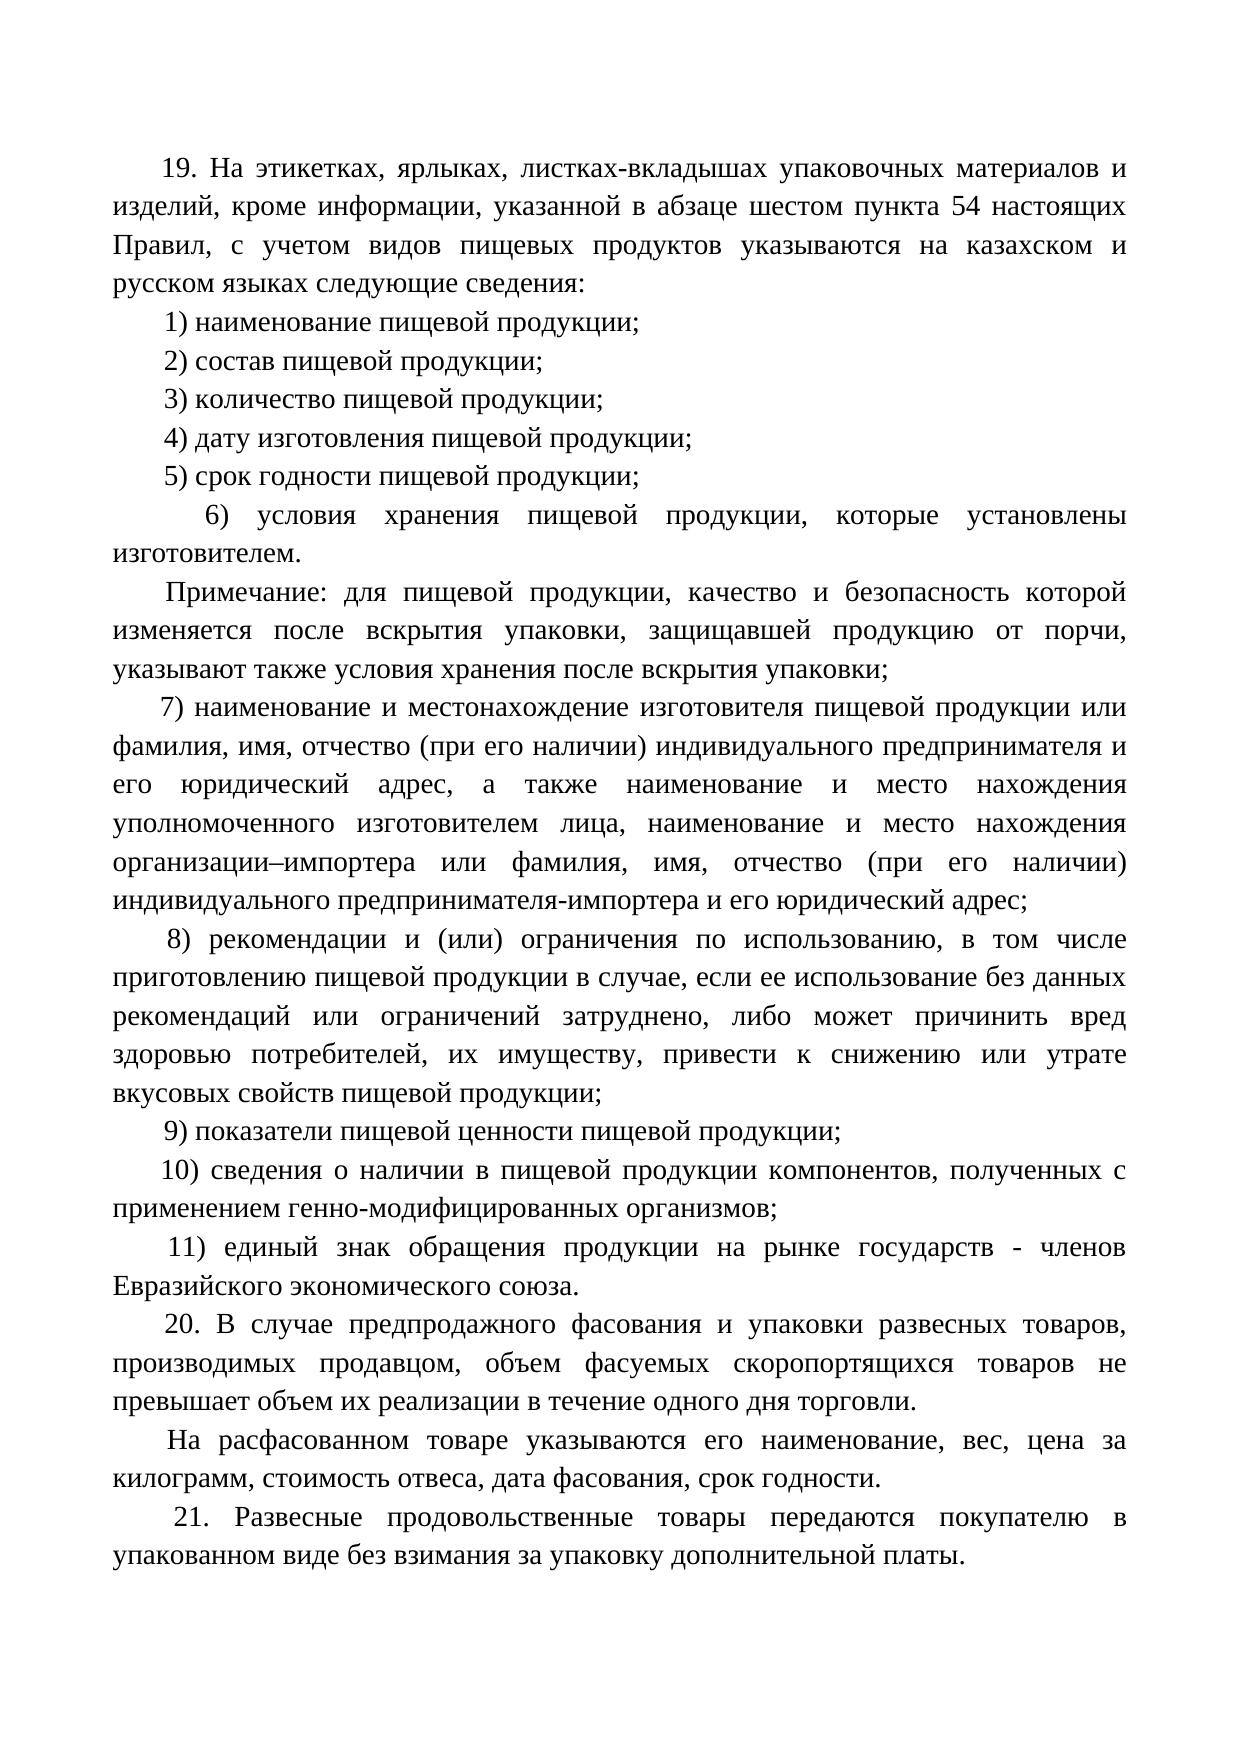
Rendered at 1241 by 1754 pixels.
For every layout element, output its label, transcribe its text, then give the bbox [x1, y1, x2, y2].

text 8) рекомендации и (или) ограничения по использованию, в том числе приготовлению пищевой продукции в случае, если ее использование без данных рекомендаций или ограничений затруднено, либо может причинить вред здоровью потребителей, их имуществу, привести к снижению или утрате вкусовых свойств пищевой продукции; [112, 921, 1128, 1108]
text 3) количество пищевой продукции; [112, 381, 1128, 415]
text 11) единый знак обращения продукции на рынке государств - членов Евразийского экономического союза. [112, 1229, 1128, 1301]
text Примечание: для пищевой продукции, качество и безопасность которой изменяется после вскрытия упаковки, защищавшей продукцию от порчи, указывают также условия хранения после вскрытия упаковки; [112, 574, 1128, 684]
text 9) показатели пищевой ценности пищевой продукции; [112, 1113, 1128, 1147]
text 20. В случае предпродажного фасования и упаковки развесных товаров, производимых продавцом, объем фасуемых скоропортящихся товаров не превышает объем их реализации в течение одного дня торговли. [112, 1306, 1128, 1417]
text 21. Развесные продовольственные товары передаются покупателю в упакованном виде без взимания за упаковку дополнительной платы. [112, 1499, 1128, 1571]
text 2) состав пищевой продукции; [112, 343, 1128, 376]
text 1) наименование пищевой продукции; [112, 304, 1128, 338]
text На расфасованном товаре указываются его наименование, вес, цена за килограмм, стоимость отвеса, дата фасования, срок годности. [112, 1422, 1128, 1494]
text 7) наименование и местонахождение изготовителя пищевой продукции или фамилия, имя, отчество (при его наличии) индивидуального предпринимателя и его юридический адрес, а также наименование и место нахождения уполномоченного изготовителем лица, наименование и место нахождения организации–импортера или фамилия, имя, отчество (при его наличии) индивидуального предпринимателя-импортера и его юридический адрес; [112, 689, 1128, 916]
text 10) сведения о наличии в пищевой продукции компонентов, полученных с применением генно-модифицированных организмов; [112, 1152, 1128, 1224]
text 4) дату изготовления пищевой продукции; [112, 420, 1128, 453]
text 19. На этикетках, ярлыках, листках-вкладышах упаковочных материалов и изделий, кроме информации, указанной в абзаце шестом пункта 54 настоящих Правил, с учетом видов пищевых продуктов указываются на казахском и русском языках следующие сведения: [112, 150, 1128, 299]
text 5) срок годности пищевой продукции; [112, 458, 1128, 492]
text 6) условия хранения пищевой продукции, которые установлены изготовителем. [112, 497, 1128, 569]
